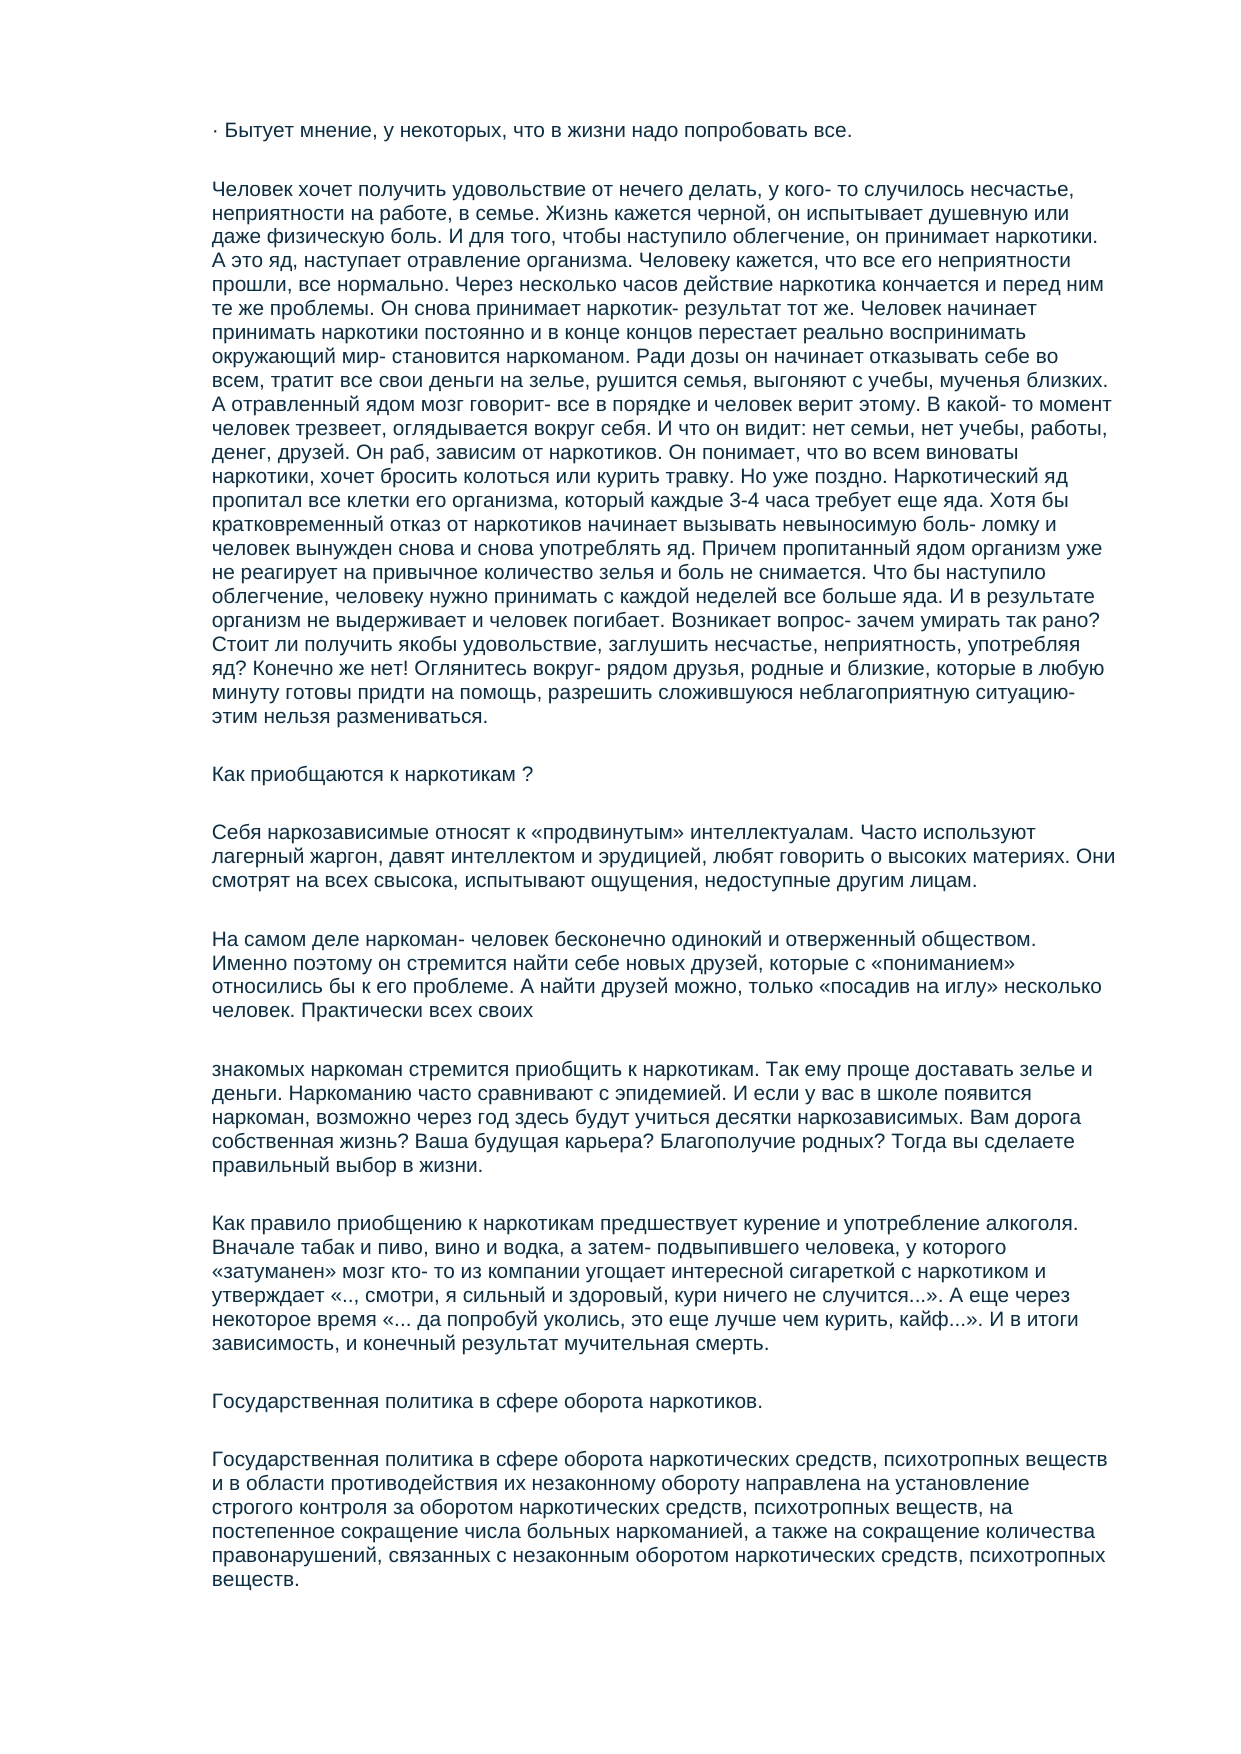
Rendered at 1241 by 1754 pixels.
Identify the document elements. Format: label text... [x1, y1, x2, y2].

text Государственная политика в сфере оборота наркотиков. [212, 1389, 1117, 1413]
text Человек хочет получить удовольствие от нечего делать, у кого- то случилось несчастье, неприятности на работе, в семье. Жизнь кажется черной, он испытывает душевную или даже физическую боль. И для того, чтобы наступило облегчение, он принимает наркотики. А это яд, наступает отравление организма. Человеку кажется, что все его неприятности прошли, все нормально. Через несколько часов действие наркотика кончается и перед ним те же проблемы. Он снова принимает наркотик- результат тот же. Человек начинает принимать наркотики постоянно и в конце концов перестает реально воспринимать окружающий мир- становится наркоманом. Ради дозы он начинает отказывать себе во всем, тратит все свои деньги на зелье, рушится семья, выгоняют с учебы, мученья близких. А отравленный ядом мозг говорит- все в порядке и человек верит этому. В какой- то момент человек трезвеет, оглядывается вокруг себя. И что он видит: нет семьи, нет учебы, работы, денег, друзей. Он раб, зависим от наркотиков. Он понимает, что во всем виноваты наркотики, хочет бросить колоться или курить травку. Но уже поздно. Наркотический яд пропитал все клетки его организма, который каждые 3-4 часа требует еще яда. Хотя бы кратковременный отказ от наркотиков начинает вызывать невыносимую боль- ломку и человек вынужден снова и снова употреблять яд. Причем пропитанный ядом организм уже не реагирует на привычное количество зелья и боль не снимается. Что бы наступило облегчение, человеку нужно принимать с каждой неделей все больше яда. И в результате организм не выдерживает и человек погибает. Возникает вопрос- зачем умирать так рано? Стоит ли получить якобы удовольствие, заглушить несчастье, неприятность, употребляя яд? Конечно же нет! Оглянитесь вокруг- рядом друзья, родные и близкие, которые в любую минуту готовы придти на помощь, разрешить сложившуюся неблагоприятную ситуацию- этим нельзя размениваться. [212, 176, 1117, 727]
text Государственная политика в сфере оборота наркотических средств, психотропных веществ и в области противодействия их незаконному обороту направлена на установление строгого контроля за оборотом наркотических средств, психотропных веществ, на постепенное сокращение числа больных наркоманией, а также на сокращение количества правонарушений, связанных с незаконным оборотом наркотических средств, психотропных веществ. [212, 1447, 1117, 1591]
text знакомых наркоман стремится приобщить к наркотикам. Так ему проще доставать зелье и деньги. Наркоманию часто сравнивают с эпидемией. И если у вас в школе появится наркоман, возможно через год здесь будут учиться десятки наркозависимых. Вам дорога собственная жизнь? Ваша будущая карьера? Благополучие родных? Тогда вы сделаете правильный выбор в жизни. [212, 1057, 1117, 1176]
text · Бытует мнение, у некоторых, что в жизни надо попробовать все. [212, 118, 1117, 142]
text Как правило приобщению к наркотикам предшествует курение и употребление алкоголя. Вначале табак и пиво, вино и водка, а затем- подвыпившего человека, у которого «затуманен» мозг кто- то из компании угощает интересной сигареткой с наркотиком и утверждает «.., смотри, я сильный и здоровый, кури ничего не случится...». А еще через некоторое время «... да попробуй уколись, это еще лучше чем курить, кайф...». И в итоги зависимость, и конечный результат мучительная смерть. [212, 1211, 1117, 1354]
text Как приобщаются к наркотикам ? [212, 762, 1117, 786]
text Себя наркозависимые относят к «продвинутым» интеллектуалам. Часто используют лагерный жаргон, давят интеллектом и эрудицией, любят говорить о высоких материях. Они смотрят на всех свысока, испытывают ощущения, недоступные другим лицам. [212, 820, 1117, 892]
text На самом деле наркоман- человек бесконечно одинокий и отверженный обществом. Именно поэтому он стремится найти себе новых друзей, которые с «пониманием» относились бы к его проблеме. А найти друзей можно, только «посадив на иглу» несколько человек. Практически всех своих [212, 926, 1117, 1022]
